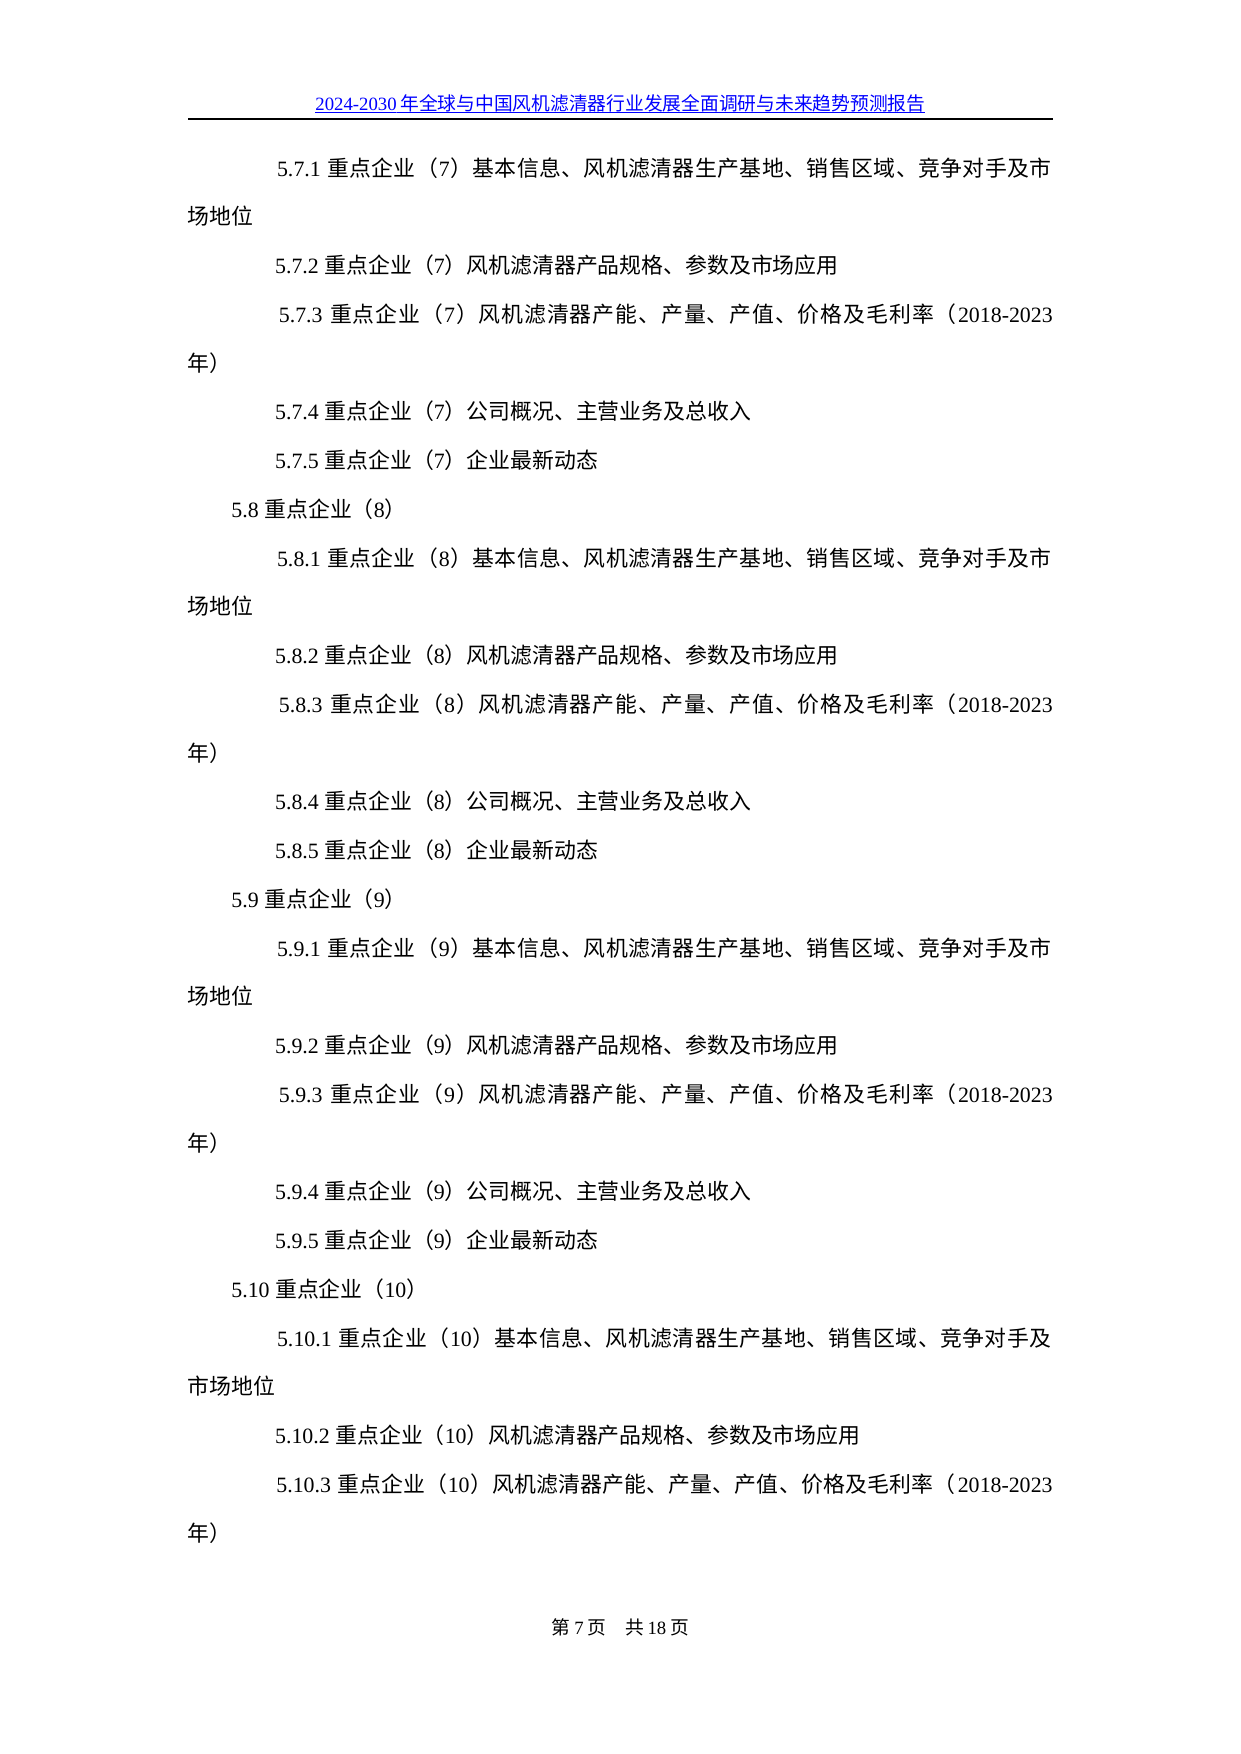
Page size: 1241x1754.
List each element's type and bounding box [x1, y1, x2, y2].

text [187, 150, 1053, 1548]
